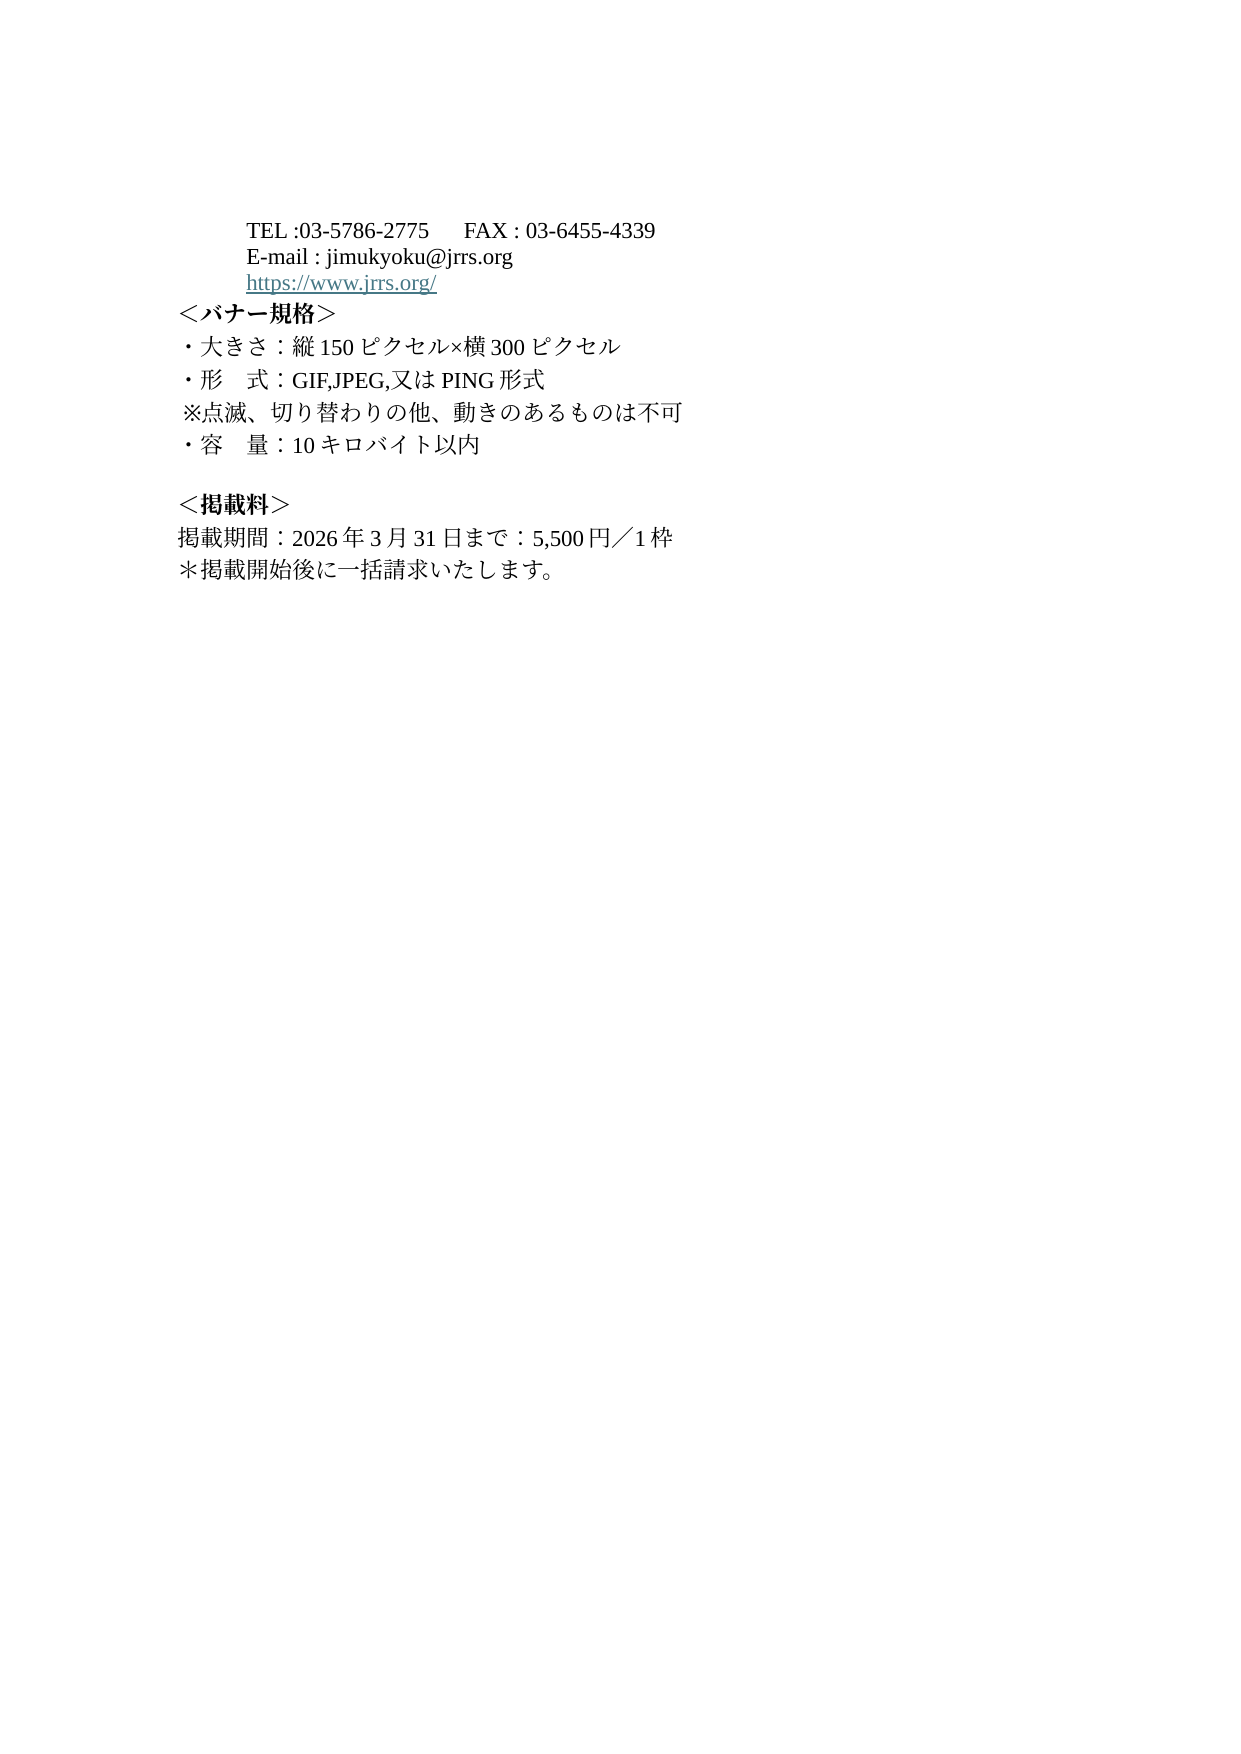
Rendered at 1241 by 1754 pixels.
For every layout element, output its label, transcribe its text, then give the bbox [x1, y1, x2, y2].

text ＜バナー規格＞ [177, 296, 1063, 329]
text ＊掲載開始後に一括請求いたします。 [177, 553, 1063, 586]
text E-mail : jimukyoku@jrrs.org [177, 243, 1063, 269]
text TEL :03-5786-2775 FAX : 03-6455-4339 [177, 217, 1063, 243]
text ・容 量：10キロバイト以内 [177, 427, 1063, 460]
text ・形 式：GIF,JPEG,又はPING形式 [177, 362, 1063, 394]
text ※点滅、切り替わりの他、動きのあるものは不可 [177, 394, 1063, 427]
text ・大きさ：縦150ピクセル×横300ピクセル [177, 329, 1063, 362]
text 掲載期間：2026年3月31日まで：5,500円／1枠 [177, 520, 1063, 553]
text ＜掲載料＞ [177, 487, 1063, 520]
text https://www.jrrs.org/ [177, 269, 1063, 296]
